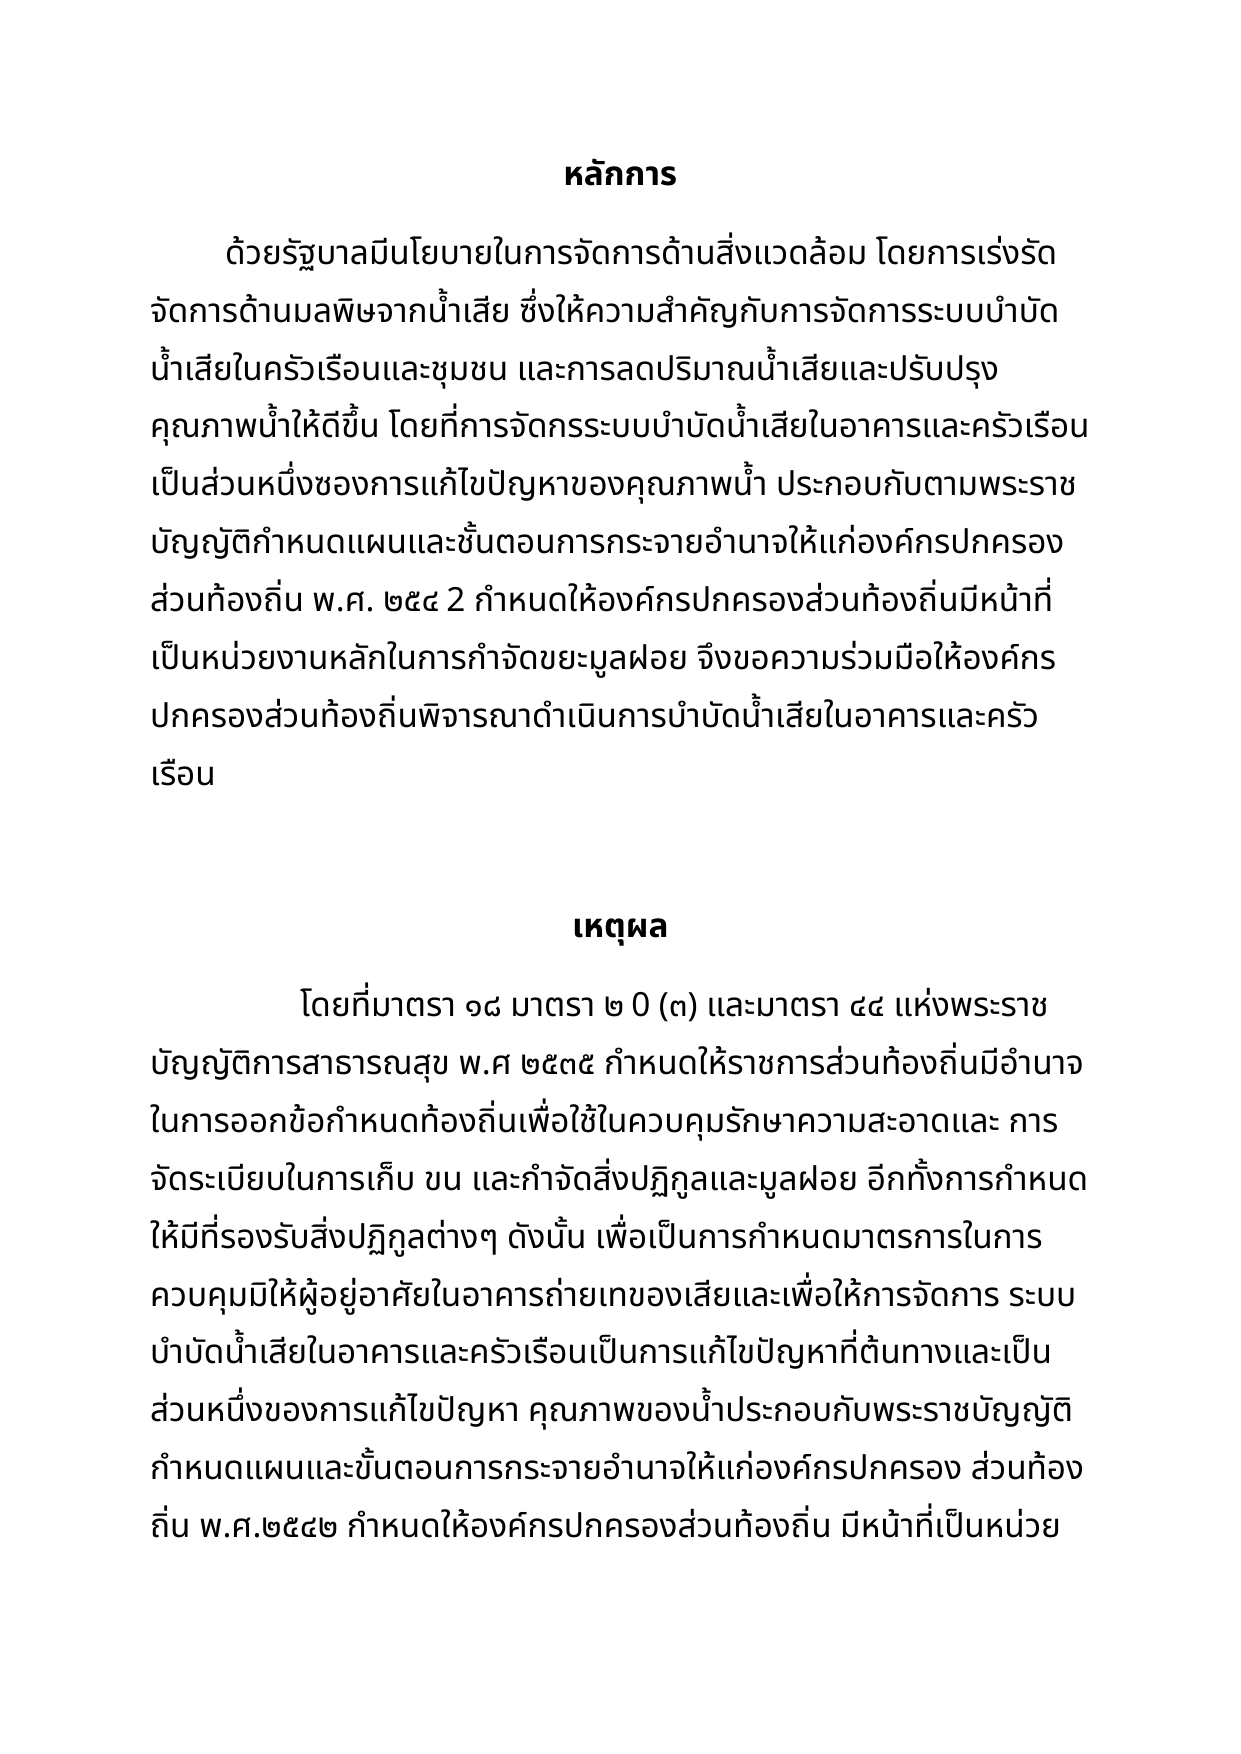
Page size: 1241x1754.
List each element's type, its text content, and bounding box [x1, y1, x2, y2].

text เหตุผล [150, 902, 1090, 952]
text ด้วยรัฐบาลมีนโยบายในการจัดการด้านสิ่งแวดล้อม โดยการเร่งรัดจัดการด้านมลพิษจากน้ำเสีย ซึ่งให้ความสำคัญกับการจัดการระบบบำบัดน้ำเสียในครัวเรือนและชุมชน และการลดปริมาณน้ำเสียและปรับปรุงคุณภาพน้ำให้ดีขึ้น โดยที่การจัดกรระบบบำบัดน้ำเสียในอาคารและครัวเรือน เป็นส่วนหนึ่งซองการแก้ไขปัญหาของคุณภาพน้ำ ประกอบกับตามพระราชบัญญัติกำหนดแผนและชั้นตอนการกระจายอำนาจให้แก่องค์กรปกครองส่วนท้องถิ่น พ.ศ. ๒๕๔2 กำหนดให้องค์กรปกครองส่วนท้องถิ่นมีหน้าที่เป็นหน่วยงานหลักในการกำจัดขยะมูลฝอย จึงขอความร่วมมือให้องค์กรปกครองส่วนท้องถิ่นพิจารณาดำเนินการบำบัดน้ำเสียในอาคารและครัวเรือน [150, 229, 1090, 800]
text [150, 981, 1090, 1553]
text หลักการ [150, 150, 1090, 200]
